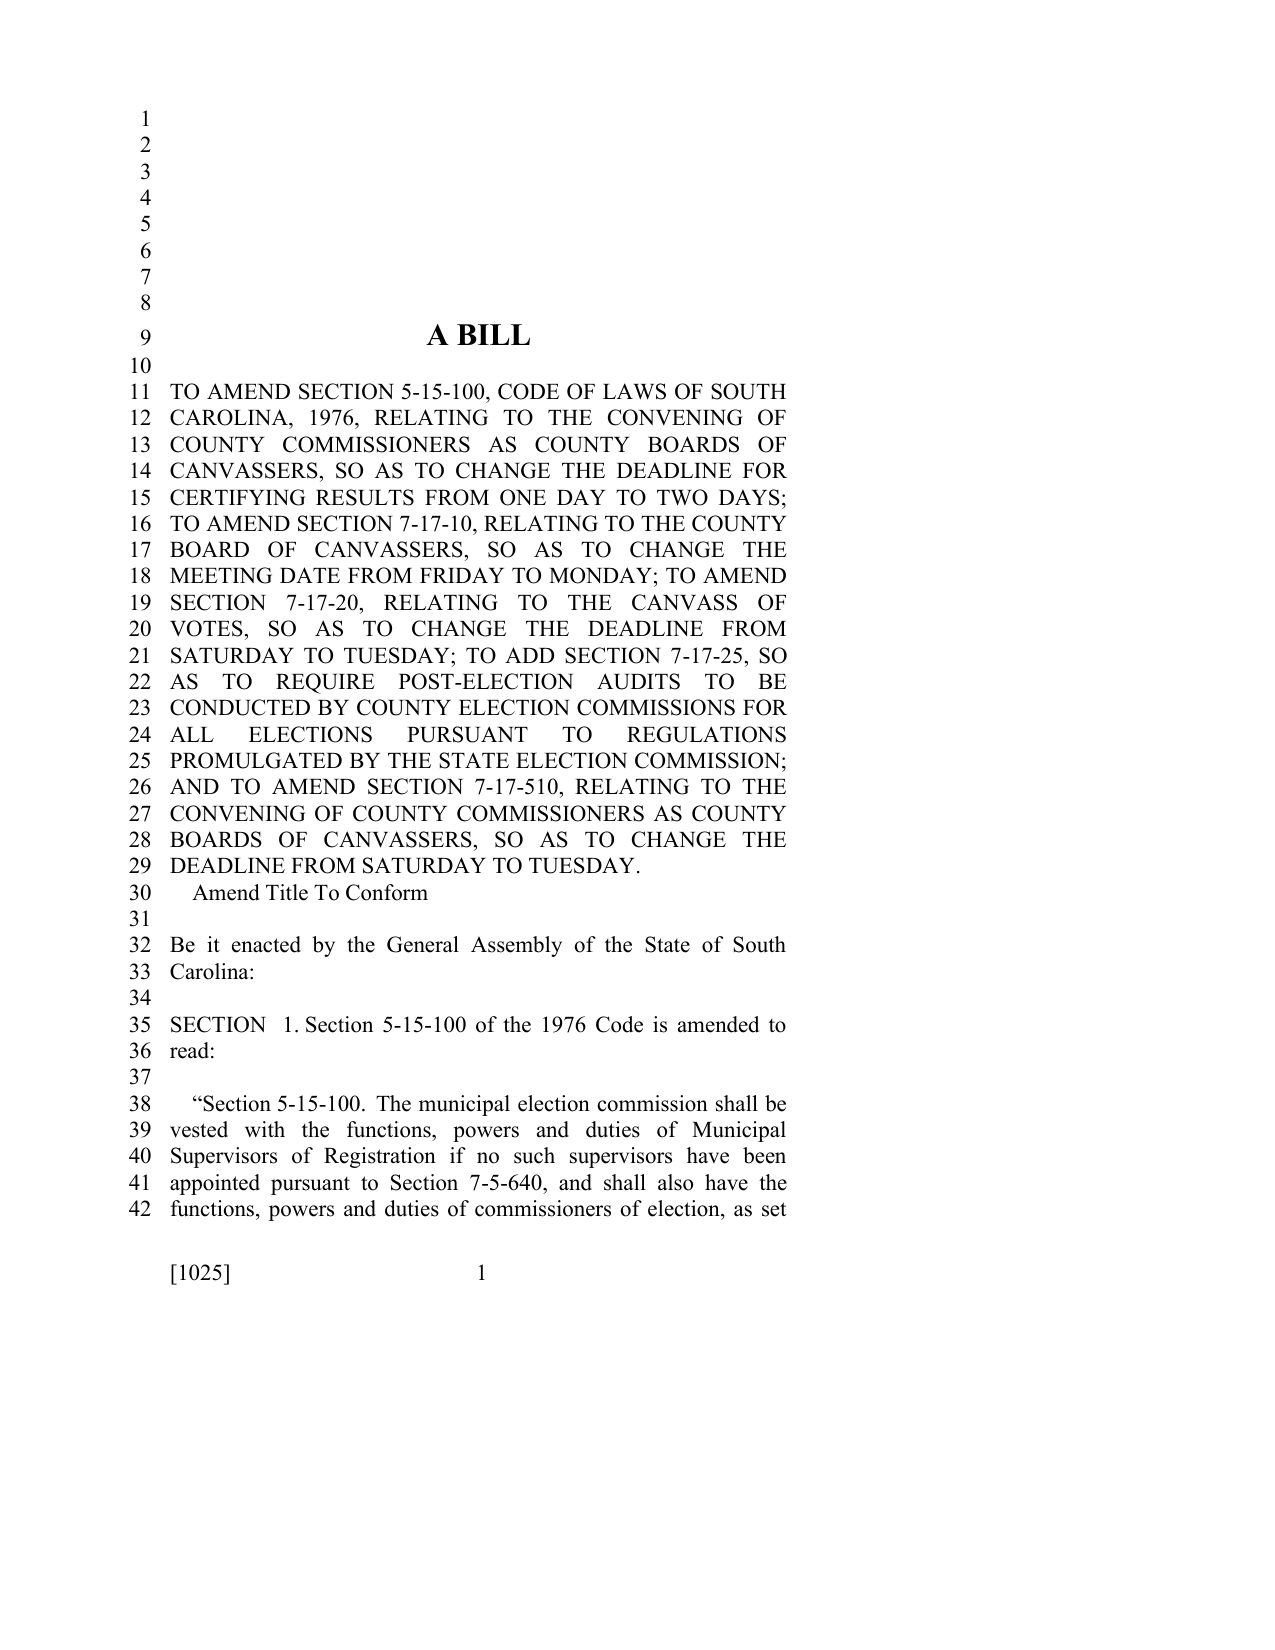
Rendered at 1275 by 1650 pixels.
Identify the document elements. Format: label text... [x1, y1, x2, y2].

text A BILL [169, 316, 787, 352]
text TO AMEND SECTION 5-15-100, CODE OF LAWS OF SOUTH CAROLINA, 1976, RELATING TO THE CONVENING OF COUNTY COMMISSIONERS AS COUNTY BOARDS OF CANVASSERS, SO AS TO CHANGE THE DEADLINE FOR CERTIFYING RESULTS FROM ONE DAY TO TWO DAYS; TO AMEND SECTION 7-17-10, RELATING TO THE COUNTY BOARD OF CANVASSERS, SO AS TO CHANGE THE MEETING DATE FROM FRIDAY TO MONDAY; TO AMEND SECTION 7-17-20, RELATING TO THE CANVASS OF VOTES, SO AS TO CHANGE THE DEADLINE FROM SATURDAY TO TUESDAY; TO ADD SECTION 7-17-25, SO AS TO REQUIRE POST-ELECTION AUDITS TO BE CONDUCTED BY COUNTY ELECTION COMMISSIONS FOR ALL ELECTIONS PURSUANT TO REGULATIONS PROMULGATED BY THE STATE ELECTION COMMISSION; AND TO AMEND SECTION 7-17-510, RELATING TO THE CONVENING OF COUNTY COMMISSIONERS AS COUNTY BOARDS OF CANVASSERS, SO AS TO CHANGE THE DEADLINE FROM SATURDAY TO TUESDAY. [169, 378, 787, 879]
text Be it enacted by the General Assembly of the State of South Carolina: [169, 932, 787, 984]
text SECTION 1. Section 5-15-100 of the 1976 Code is amended to read: [169, 1011, 787, 1063]
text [169, 1090, 787, 1221]
text Amend Title To Conform [169, 879, 787, 905]
